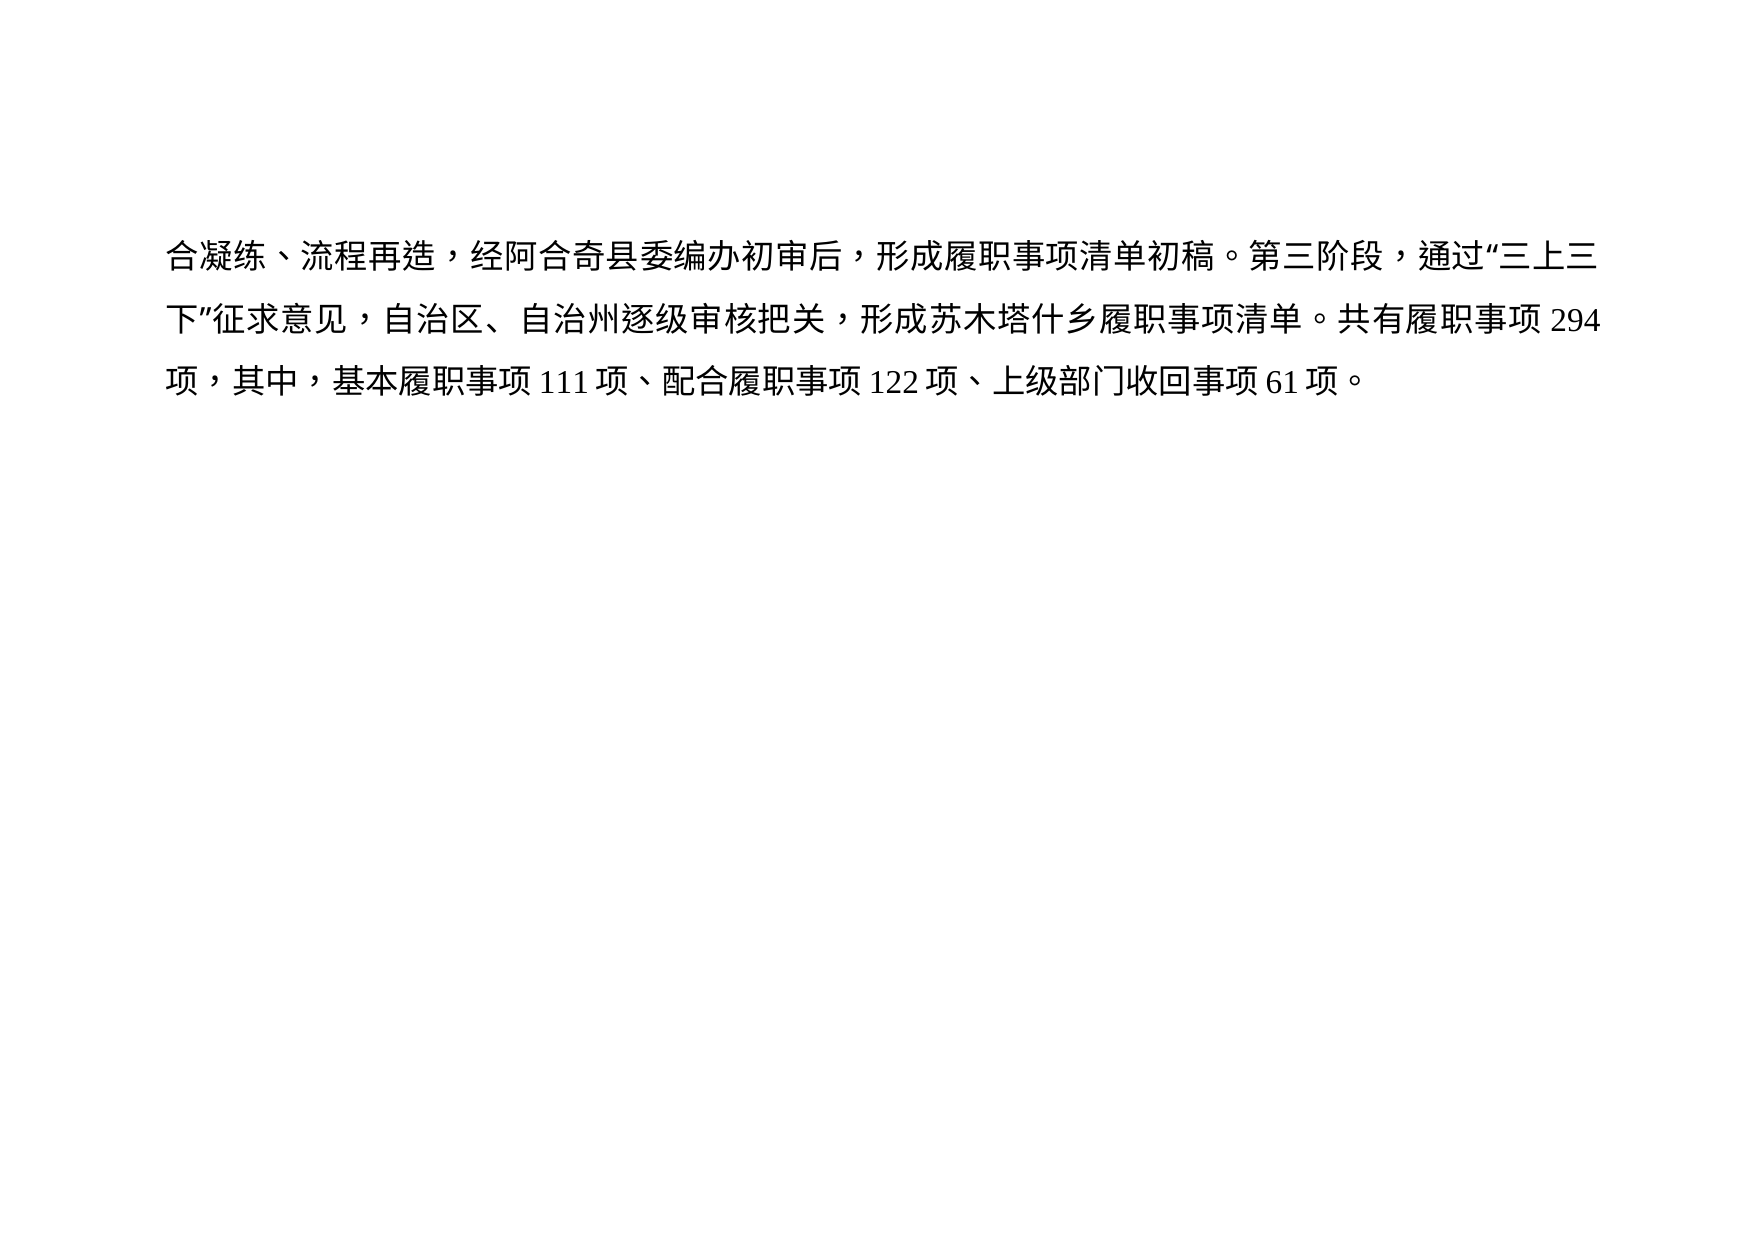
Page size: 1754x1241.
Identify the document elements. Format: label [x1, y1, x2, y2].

text [165, 219, 1600, 406]
